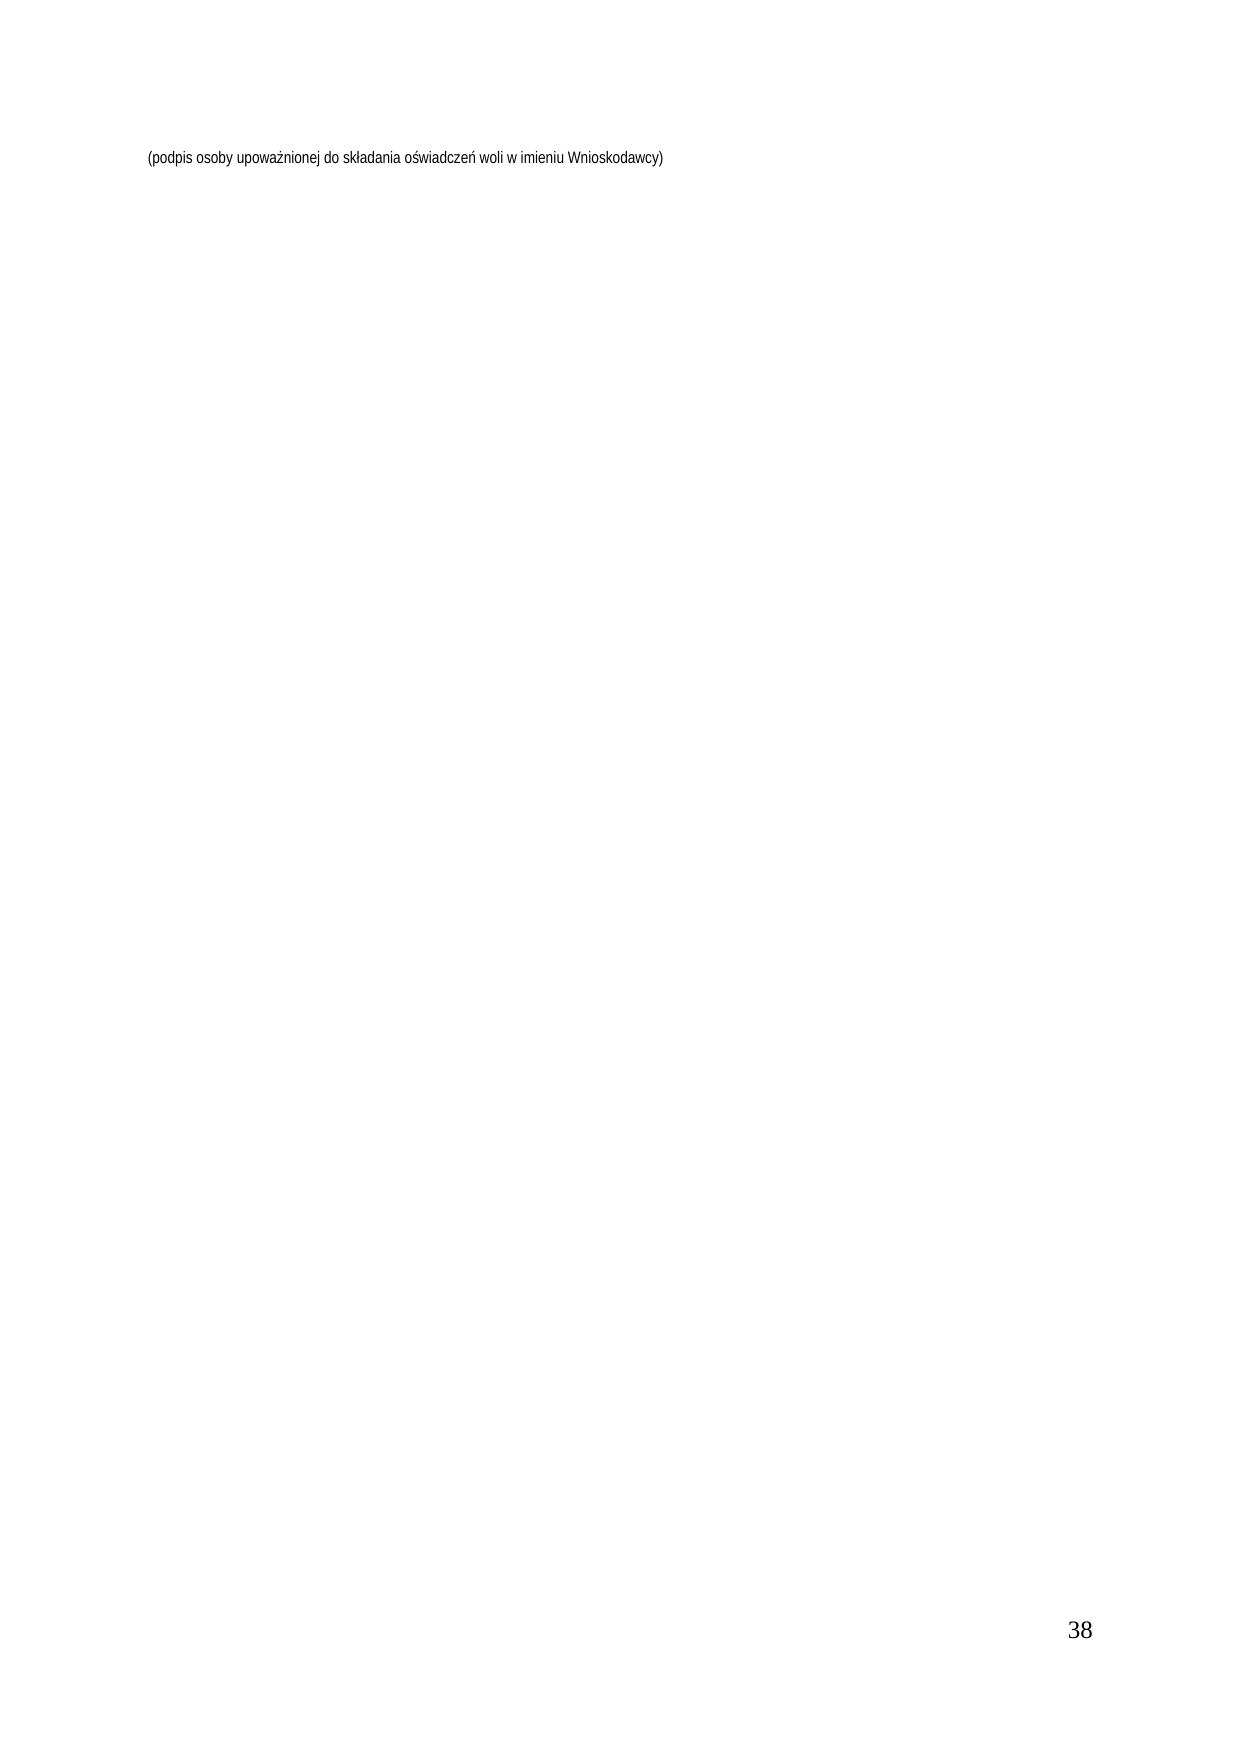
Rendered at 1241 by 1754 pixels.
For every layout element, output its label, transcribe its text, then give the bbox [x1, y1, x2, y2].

text (podpis osoby upoważnionej do składania oświadczeń woli w imieniu Wnioskodawcy) [148, 148, 1092, 167]
